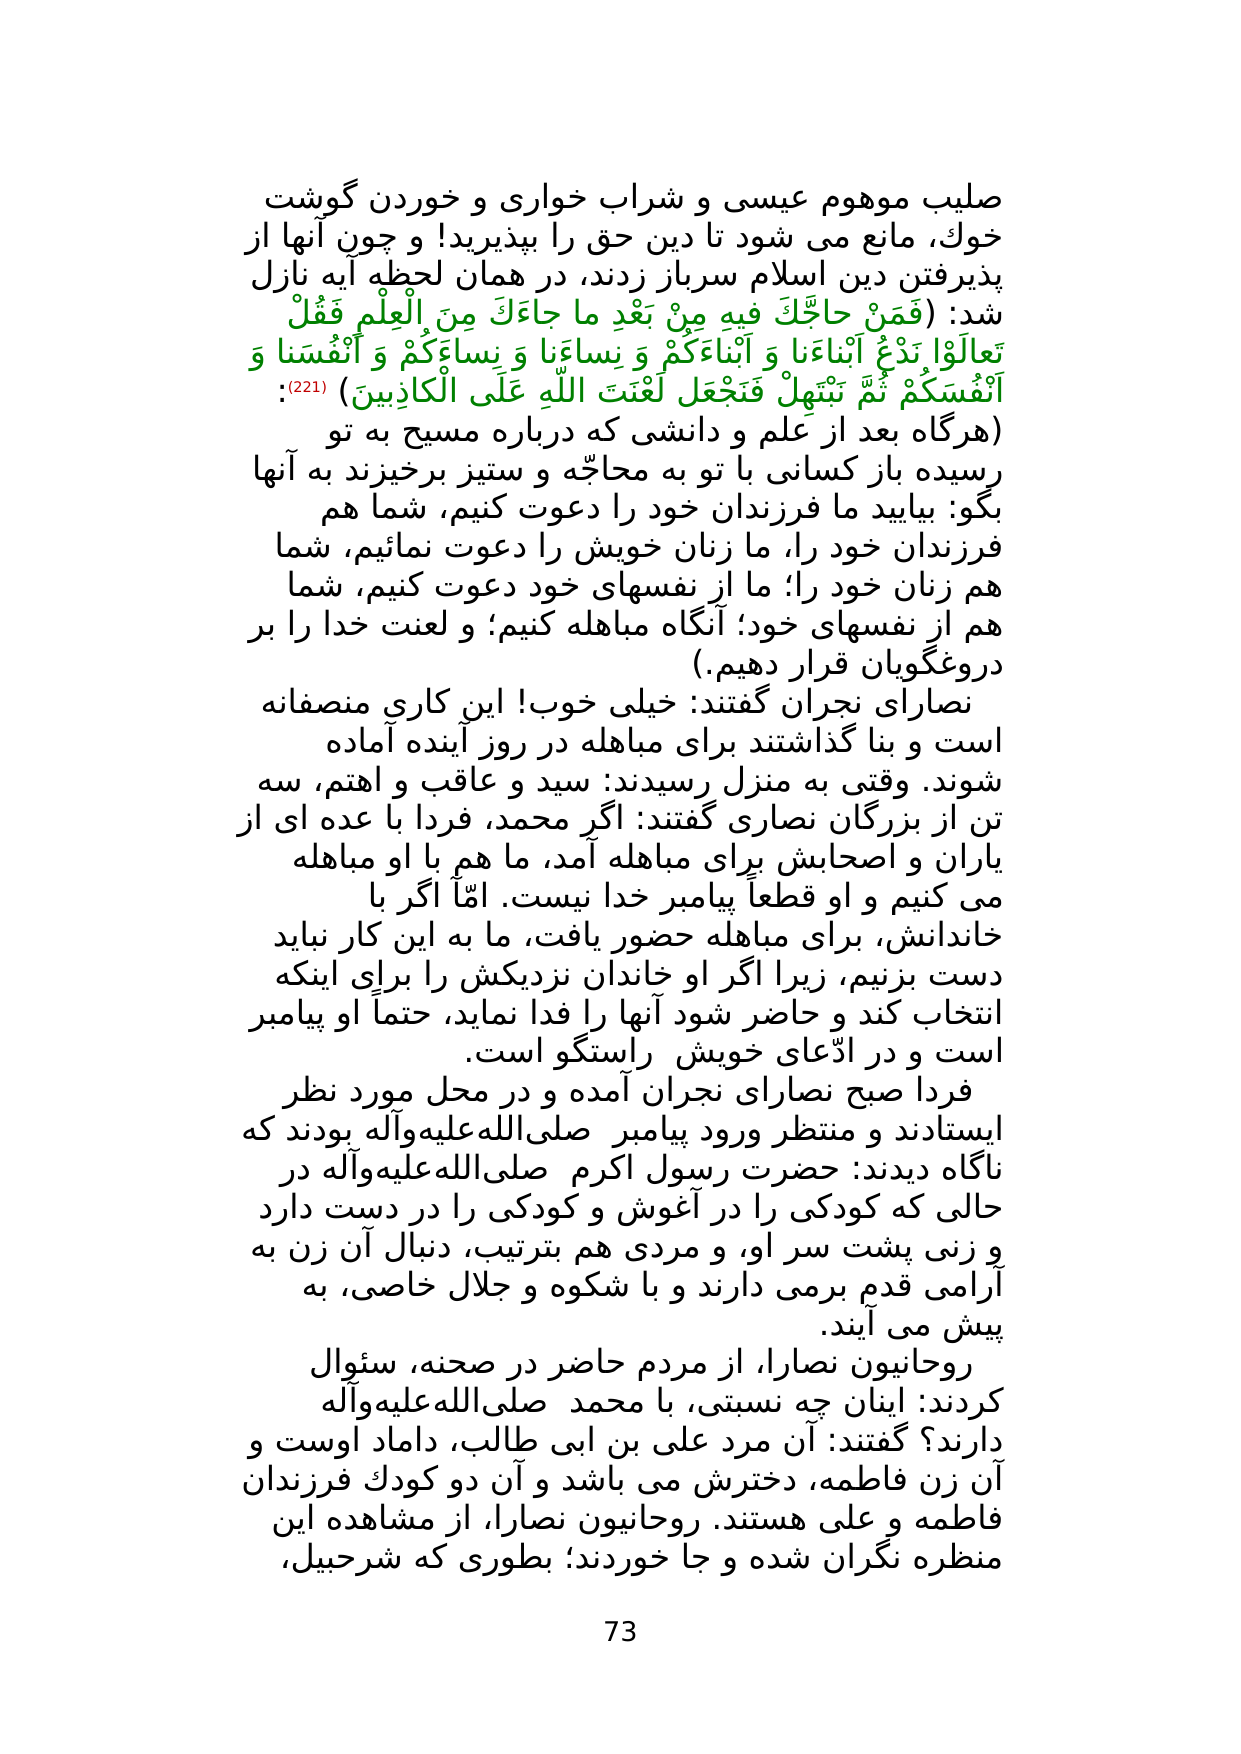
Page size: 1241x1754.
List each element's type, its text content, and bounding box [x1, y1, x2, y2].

text نصاراى نجران گفتند: خيلى خوب! اين كارى منصفانه است و بنا گذاشتند براى مباهله در روز آينده آماده شوند. وقتى به منزل رسيدند: سيد و عاقب و اهتم، سه تن از بزرگان نصارى گفتند: اگر محمد، فردا با عده اى از ياران و اصحابش براى مباهله آمد، ما هم با او مباهله مى كنيم و او قطعاً پيامبر خدا نيست. امّآ اگر با خاندانش، براى مباهله حضور يافت، ما به اين كار نبايد دست بزنيم، زيرا اگر او خاندان نزديكش را براى اينكه انتخاب كند و حاضر شود آنها را فدا نمايد، حتماً او پيامبر است و در ادّعاى خويش ‍ راستگو است. [236, 682, 1004, 1071]
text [236, 1343, 1004, 1576]
text فردا صبح نصاراى نجران آمده و در محل مورد نظر ايستادند و منتظر ورود پيامبر صلى‌الله‌عليه‌وآله بودند كه ناگاه ديدند: حضرت رسول اكرم صلى‌الله‌عليه‌وآله در حالى كه كودكى را در آغوش و كودكى را در دست دارد و زنى پشت سر او، و مردى هم بترتيب، دنبال آن زن به آرامى قدم برمى دارند و با شكوه و جلال خاصى، به پيش مى آيند. [236, 1071, 1004, 1343]
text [236, 177, 1004, 682]
